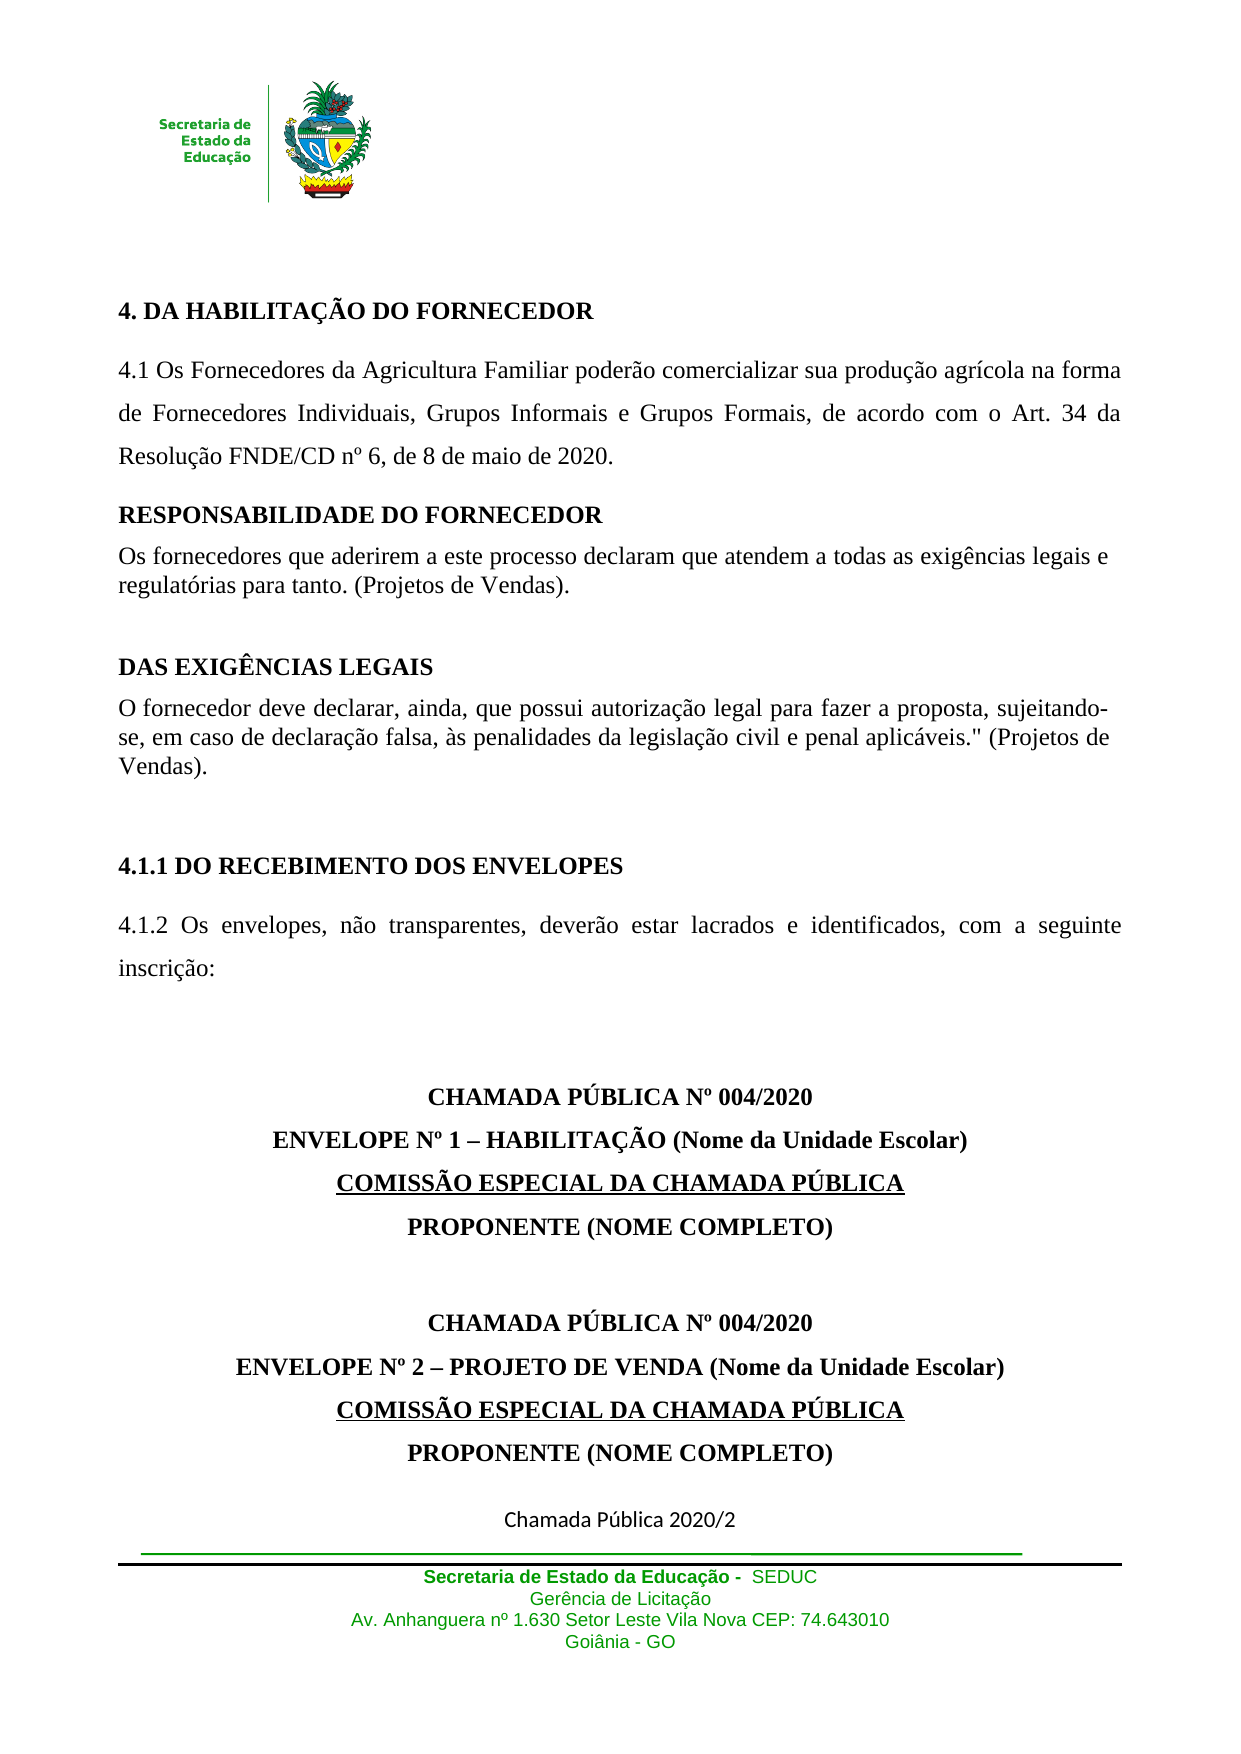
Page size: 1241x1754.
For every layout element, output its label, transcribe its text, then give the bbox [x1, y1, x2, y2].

text COMISSÃO ESPECIAL DA CHAMADA PÚBLICA [118, 1168, 1122, 1197]
text RESPONSABILIDADE DO FORNECEDOR [118, 500, 1110, 528]
text CHAMADA PÚBLICA Nº 004/2020 [118, 1082, 1122, 1111]
text PROPONENTE (NOME COMPLETO) [118, 1438, 1122, 1467]
text CHAMADA PÚBLICA Nº 004/2020 [118, 1308, 1122, 1337]
text 4.1.1 DO RECEBIMENTO DOS ENVELOPES [118, 851, 1122, 880]
text Os fornecedores que aderirem a este processo declaram que atendem a todas as exigências legais e regulatórias para tanto. (Projetos de Vendas). [118, 541, 1110, 598]
text ENVELOPE Nº 1 – HABILITAÇÃO (Nome da Unidade Escolar) [118, 1125, 1122, 1154]
text 4.1 Os Fornecedores da Agricultura Familiar poderão comercializar sua produção agrícola na forma de Fornecedores Individuais, Grupos Informais e Grupos Formais, de acordo com o Art. 34 da Resolução FNDE/CD nº 6, de 8 de maio de 2020. [118, 355, 1122, 470]
text ENVELOPE Nº 2 – PROJETO DE VENDA (Nome da Unidade Escolar) [118, 1352, 1122, 1380]
text COMISSÃO ESPECIAL DA CHAMADA PÚBLICA [118, 1395, 1122, 1423]
text 4.1.2 Os envelopes, não transparentes, deverão estar lacrados e identificados, com a seguinte inscrição: [118, 910, 1122, 982]
text O fornecedor deve declarar, ainda, que possui autorização legal para fazer a proposta, sujeitando-se, em caso de declaração falsa, às penalidades da legislação civil e penal aplicáveis." (Projetos de Vendas). [118, 693, 1110, 780]
text DAS EXIGÊNCIAS LEGAIS [118, 652, 1110, 681]
picture [118, 73, 412, 210]
text PROPONENTE (NOME COMPLETO) [118, 1212, 1122, 1240]
text 4. DA HABILITAÇÃO DO FORNECEDOR [118, 296, 1122, 325]
